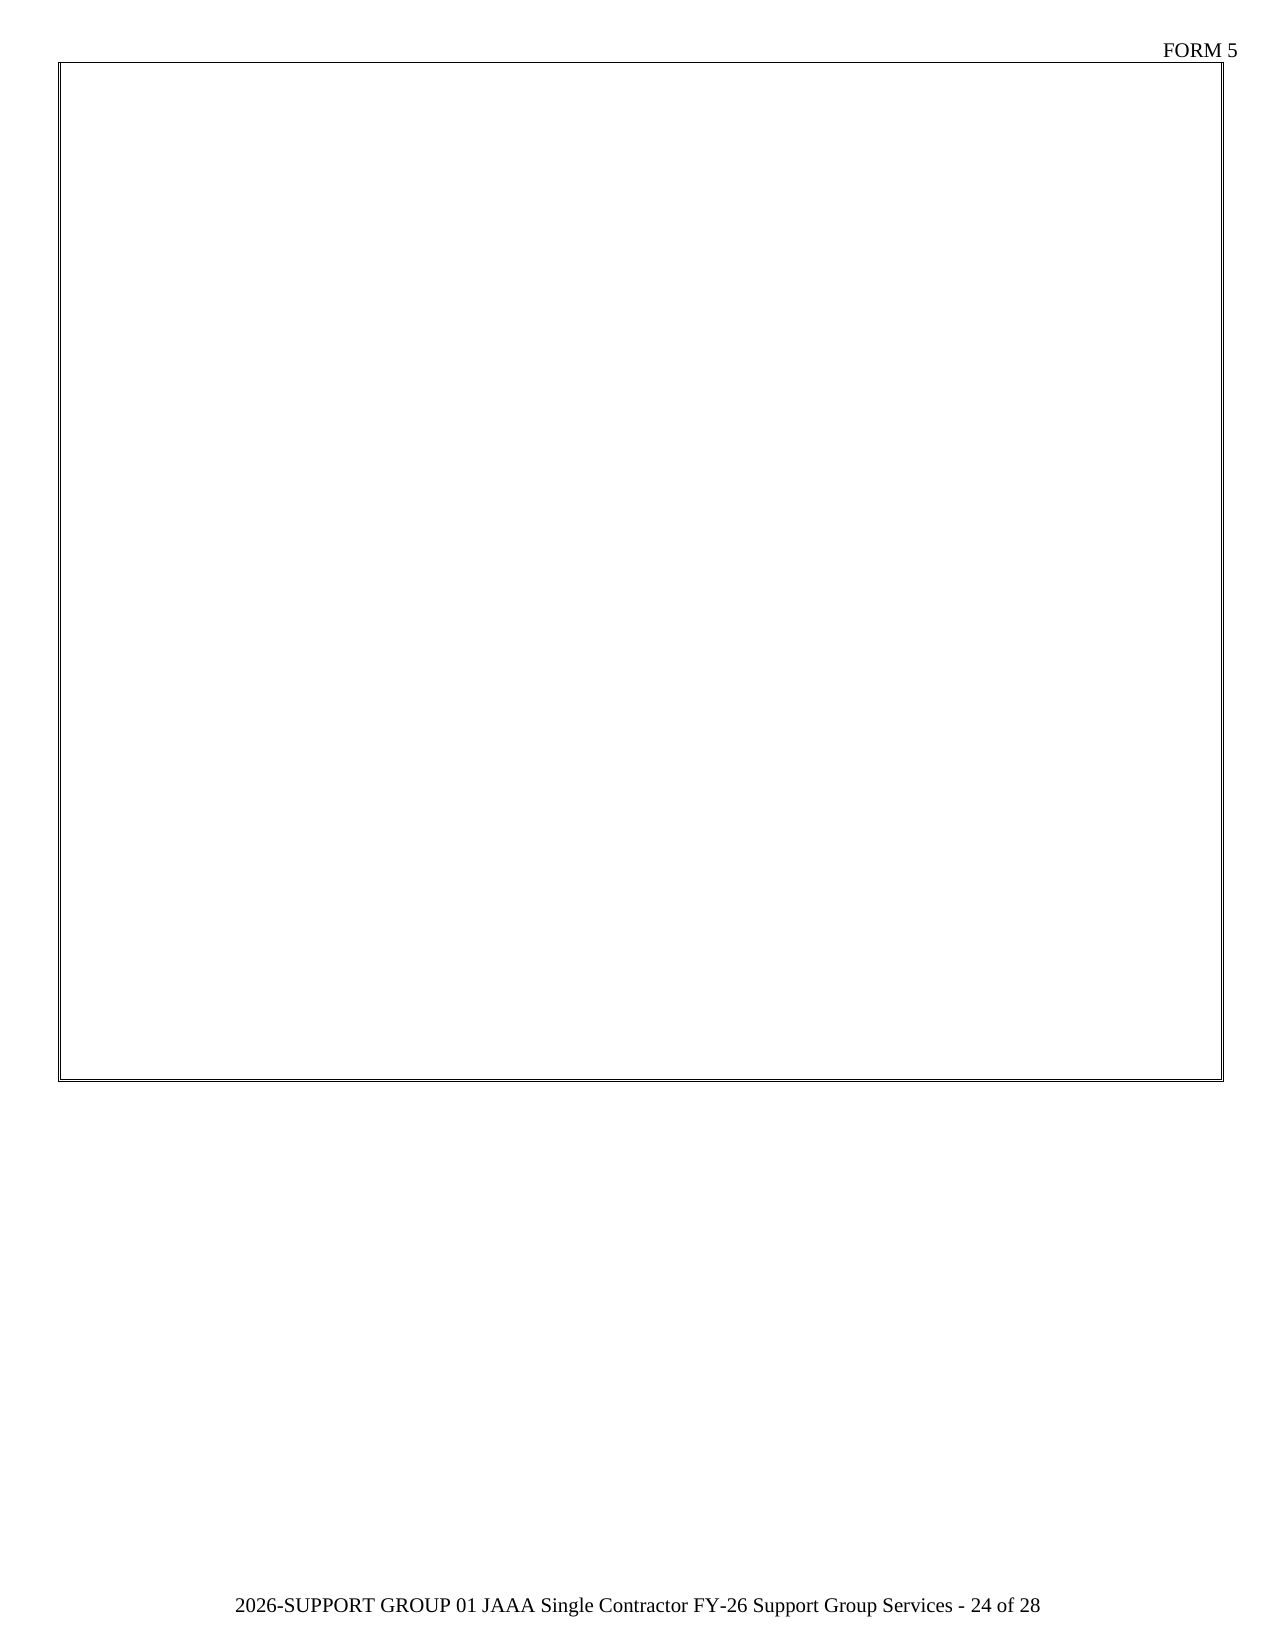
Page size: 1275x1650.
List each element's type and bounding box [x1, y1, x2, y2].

table_cell [61, 63, 1221, 1079]
